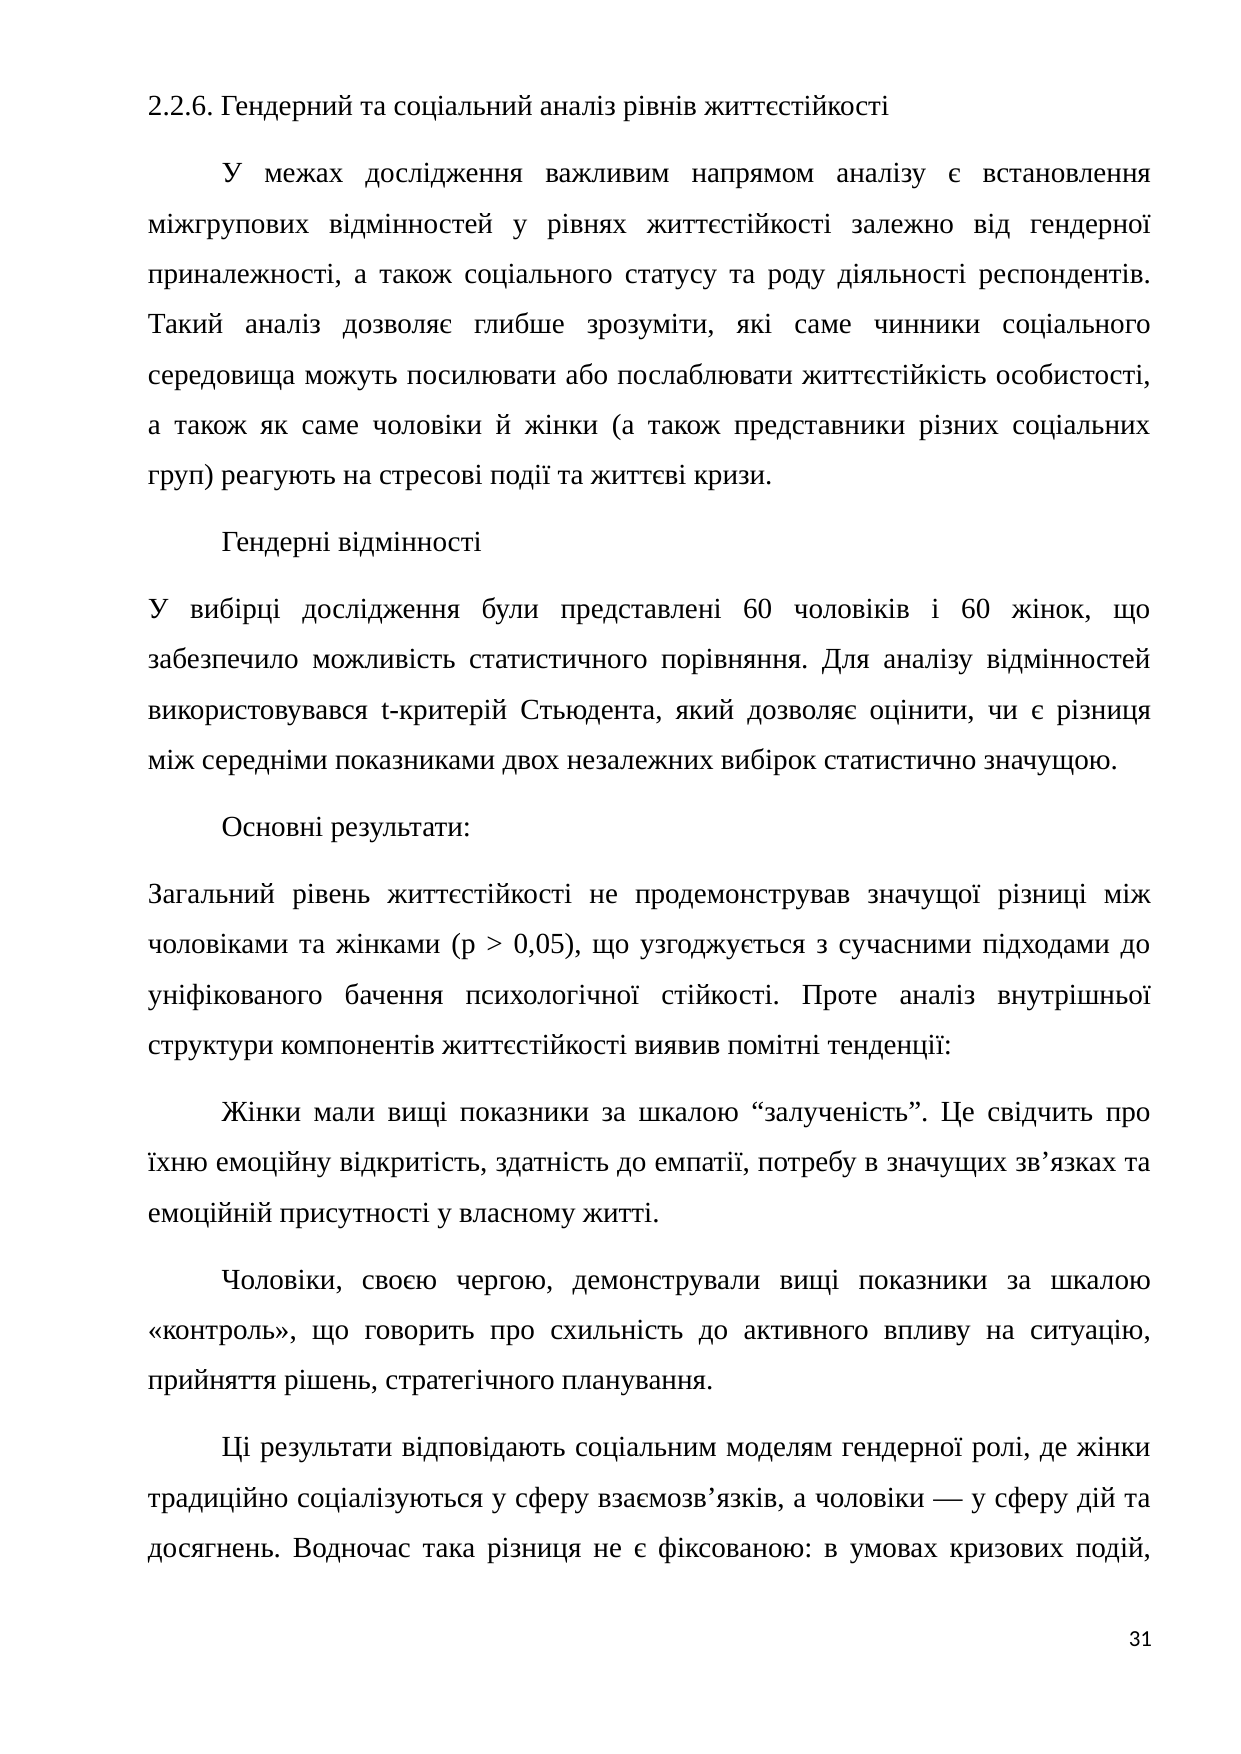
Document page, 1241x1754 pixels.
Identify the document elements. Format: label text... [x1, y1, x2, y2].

text Основні результати: [148, 809, 1152, 843]
text У межах дослідження важливим напрямом аналізу є встановлення міжгрупових відмінностей у рівнях життєстійкості залежно від гендерної приналежності, а також соціального статусу та роду діяльності респондентів. Такий аналіз дозволяє глибше зрозуміти, які саме чинники соціального середовища можуть посилювати або послаблювати життєстійкість особистості, а також як саме чоловіки й жінки (а також представники різних соціальних груп) реагують на стресові події та життєві кризи. [148, 156, 1152, 491]
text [148, 1429, 1152, 1563]
text Загальний рівень життєстійкості не продемонстрував значущої різниці між чоловіками та жінками (p > 0,05), що узгоджується з сучасними підходами до уніфікованого бачення психологічної стійкості. Проте аналіз внутрішньої структури компонентів життєстійкості виявив помітні тенденції: [148, 876, 1152, 1061]
text 2.2.6. Гендерний та соціальний аналіз рівнів життєстійкості [148, 88, 1152, 122]
text Жінки мали вищі показники за шкалою “залученість”. Це свідчить про їхню емоційну відкритість, здатність до емпатії, потребу в значущих зв’язках та емоційній присутності у власному житті. [148, 1094, 1152, 1228]
text Гендерні відмінності [148, 524, 1152, 558]
text Чоловіки, своєю чергою, демонстрували вищі показники за шкалою «контроль», що говорить про схильність до активного впливу на ситуацію, прийняття рішень, стратегічного планування. [148, 1262, 1152, 1396]
text У вибірці дослідження були представлені 60 чоловіків і 60 жінок, що забезпечило можливість статистичного порівняння. Для аналізу відмінностей використовувався t-критерій Стьюдента, який дозволяє оцінити, чи є різниця між середніми показниками двох незалежних вибірок статистично значущою. [148, 591, 1152, 776]
